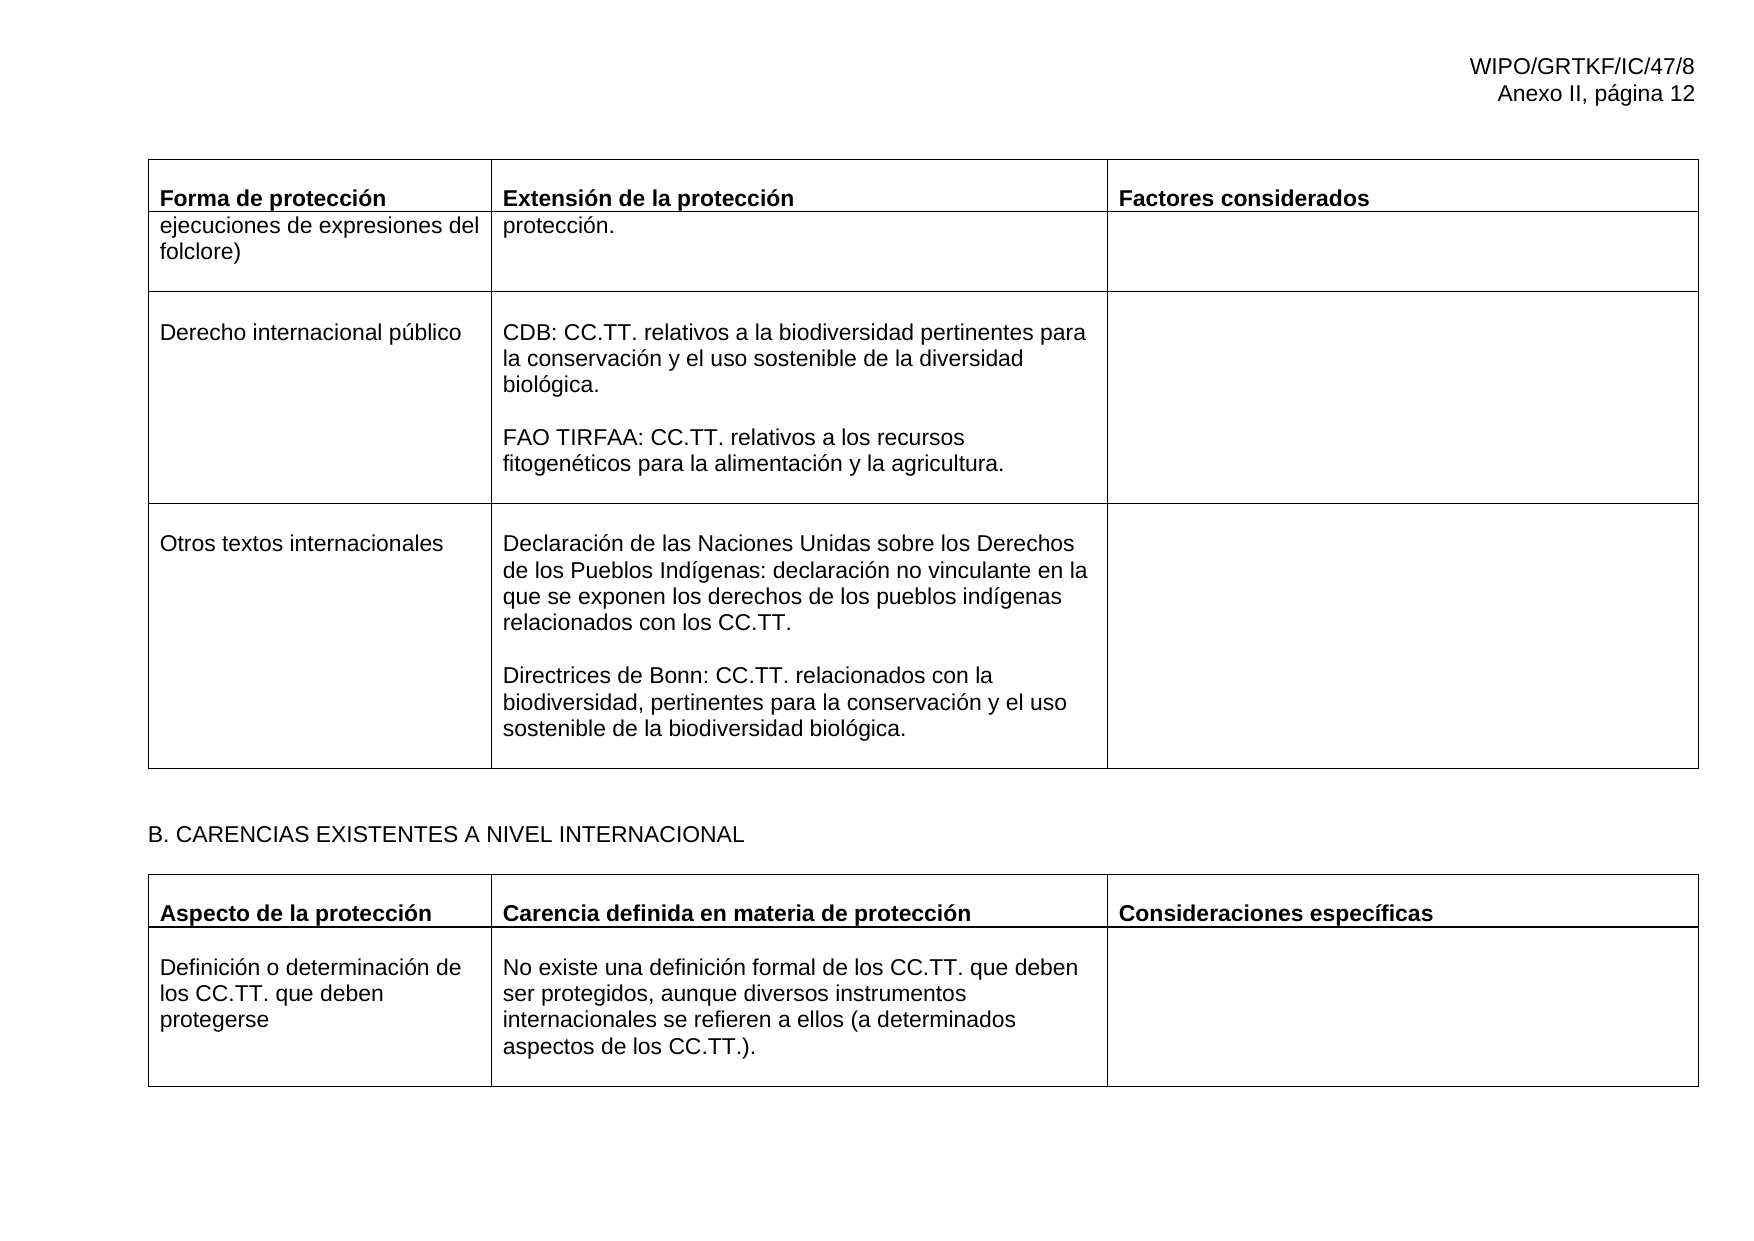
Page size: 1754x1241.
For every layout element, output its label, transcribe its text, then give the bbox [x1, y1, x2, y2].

table_cell Declaración de las Naciones Unidas sobre los Derechos de los Pueblos Indígenas: declaración no vinculante en la que se exponen los derechos de los pueblos indígenas relacionados con los CC.TT. Directrices de Bonn: CC.TT. relacionados con la biodiversidad, pertinentes para la conservación y el uso sostenible de la biodiversidad biológica. [492, 504, 1107, 767]
table_cell Derecho internacional público [149, 292, 491, 503]
table_header Factores considerados [1108, 160, 1698, 211]
table_cell Otros textos internacionales [149, 504, 491, 767]
table_cell CDB: CC.TT. relativos a la biodiversidad pertinentes para la conservación y el uso sostenible de la diversidad biológica. FAO TIRFAA: CC.TT. relativos a los recursos fitogenéticos para la alimentación y la agricultura. [492, 292, 1107, 503]
table_header Carencia definida en materia de protección [492, 875, 1107, 926]
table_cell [492, 928, 1107, 1086]
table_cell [149, 928, 491, 1086]
text B. CARENCIAS EXISTENTES A NIVEL INTERNACIONAL [148, 821, 1695, 848]
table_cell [149, 212, 491, 291]
table_cell [1108, 928, 1698, 1086]
table_cell [1108, 504, 1698, 767]
table_header Consideraciones específicas [1108, 875, 1698, 926]
table_header Extensión de la protección [492, 160, 1107, 211]
table_header Aspecto de la protección [149, 875, 491, 926]
table_header Forma de protección [149, 160, 491, 211]
table_cell [1108, 292, 1698, 503]
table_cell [1108, 212, 1698, 291]
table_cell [492, 212, 1107, 291]
